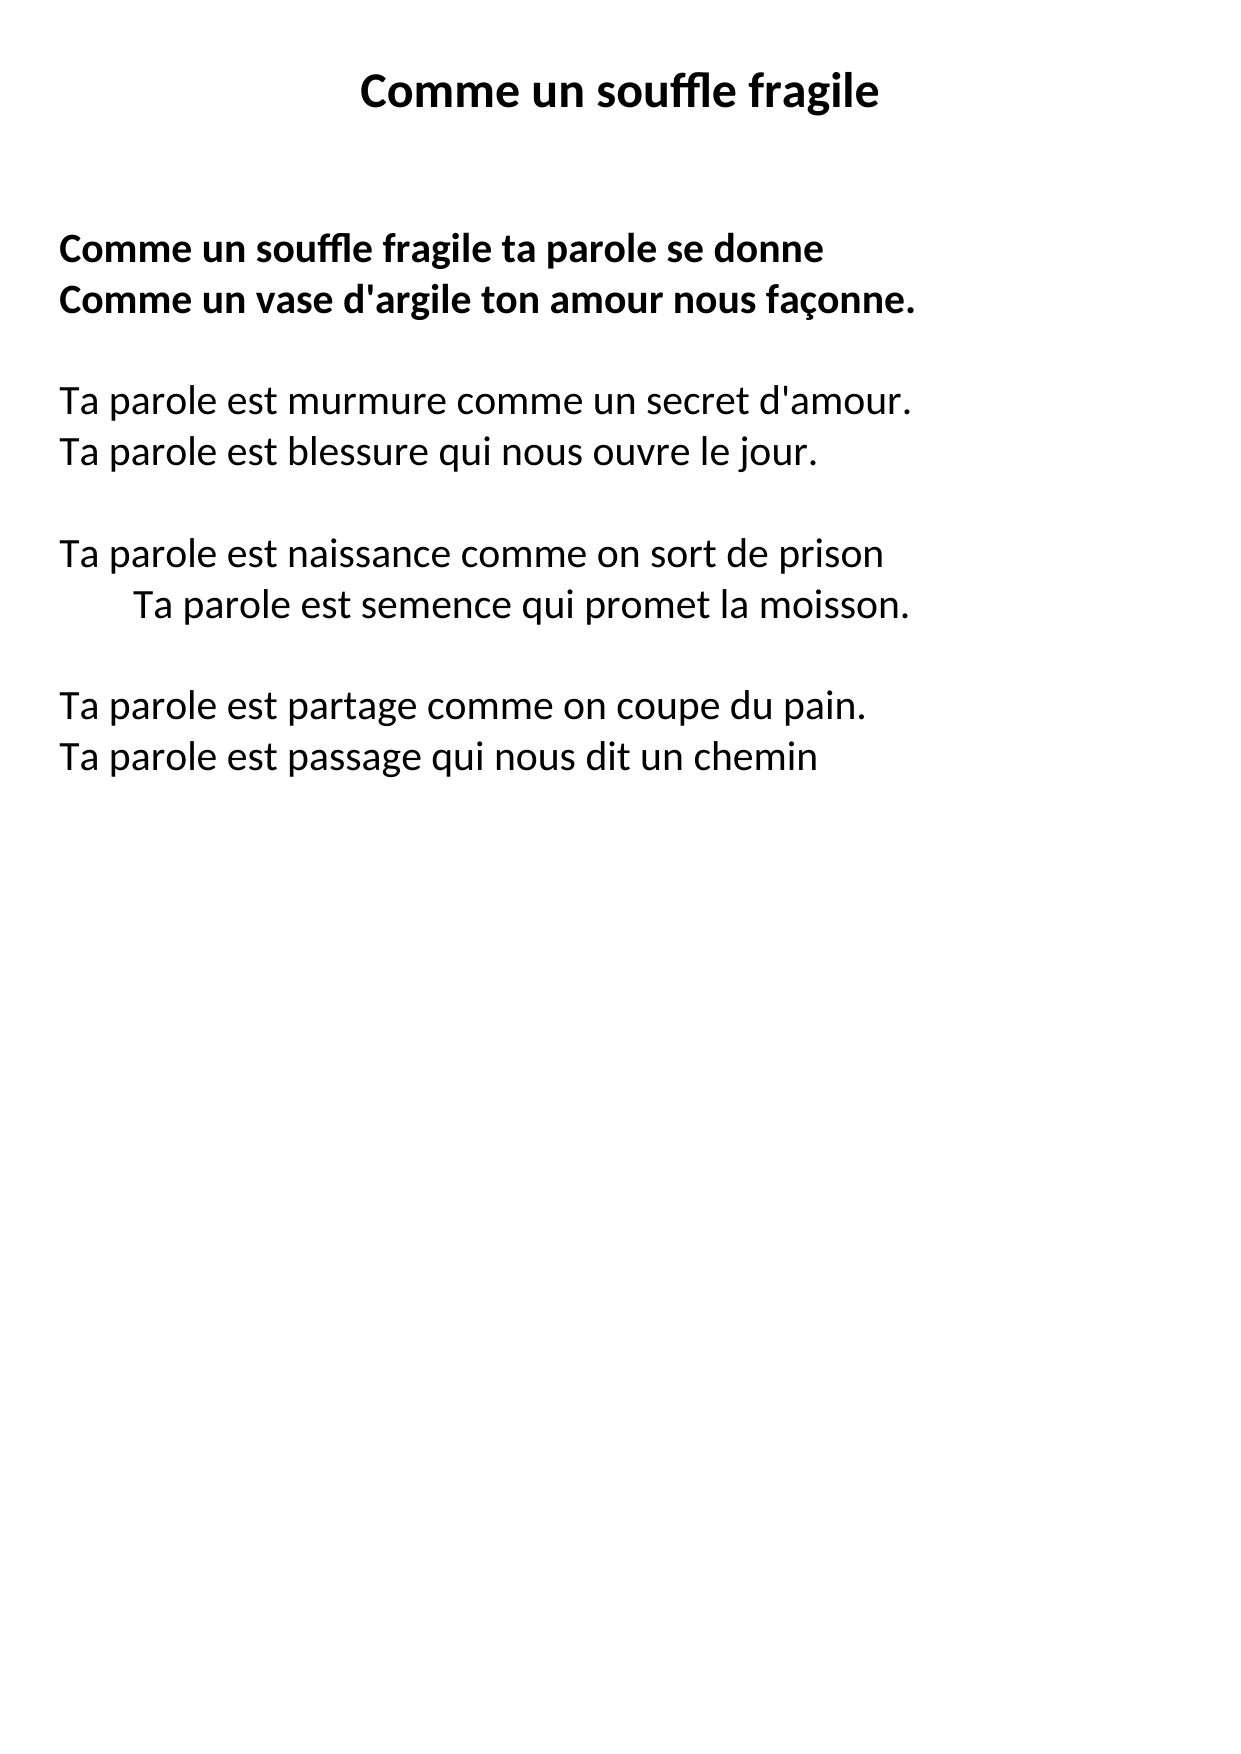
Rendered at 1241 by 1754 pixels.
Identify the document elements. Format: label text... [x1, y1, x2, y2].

text Ta parole est semence qui promet la moisson. [59, 578, 1181, 628]
text Comme un souffle fragile ta parole se donne [59, 222, 1181, 273]
text Ta parole est partage comme on coupe du pain. Ta parole est passage qui nous dit un chemin [59, 679, 1181, 781]
text Ta parole est naissance comme on sort de prison [59, 527, 1181, 578]
text Comme un vase d'argile ton amour nous façonne. [59, 273, 1181, 323]
text Ta parole est murmure comme un secret d'amour. Ta parole est blessure qui nous ouvre le jour. [59, 374, 1181, 476]
text Comme un souffle fragile [59, 59, 1181, 120]
